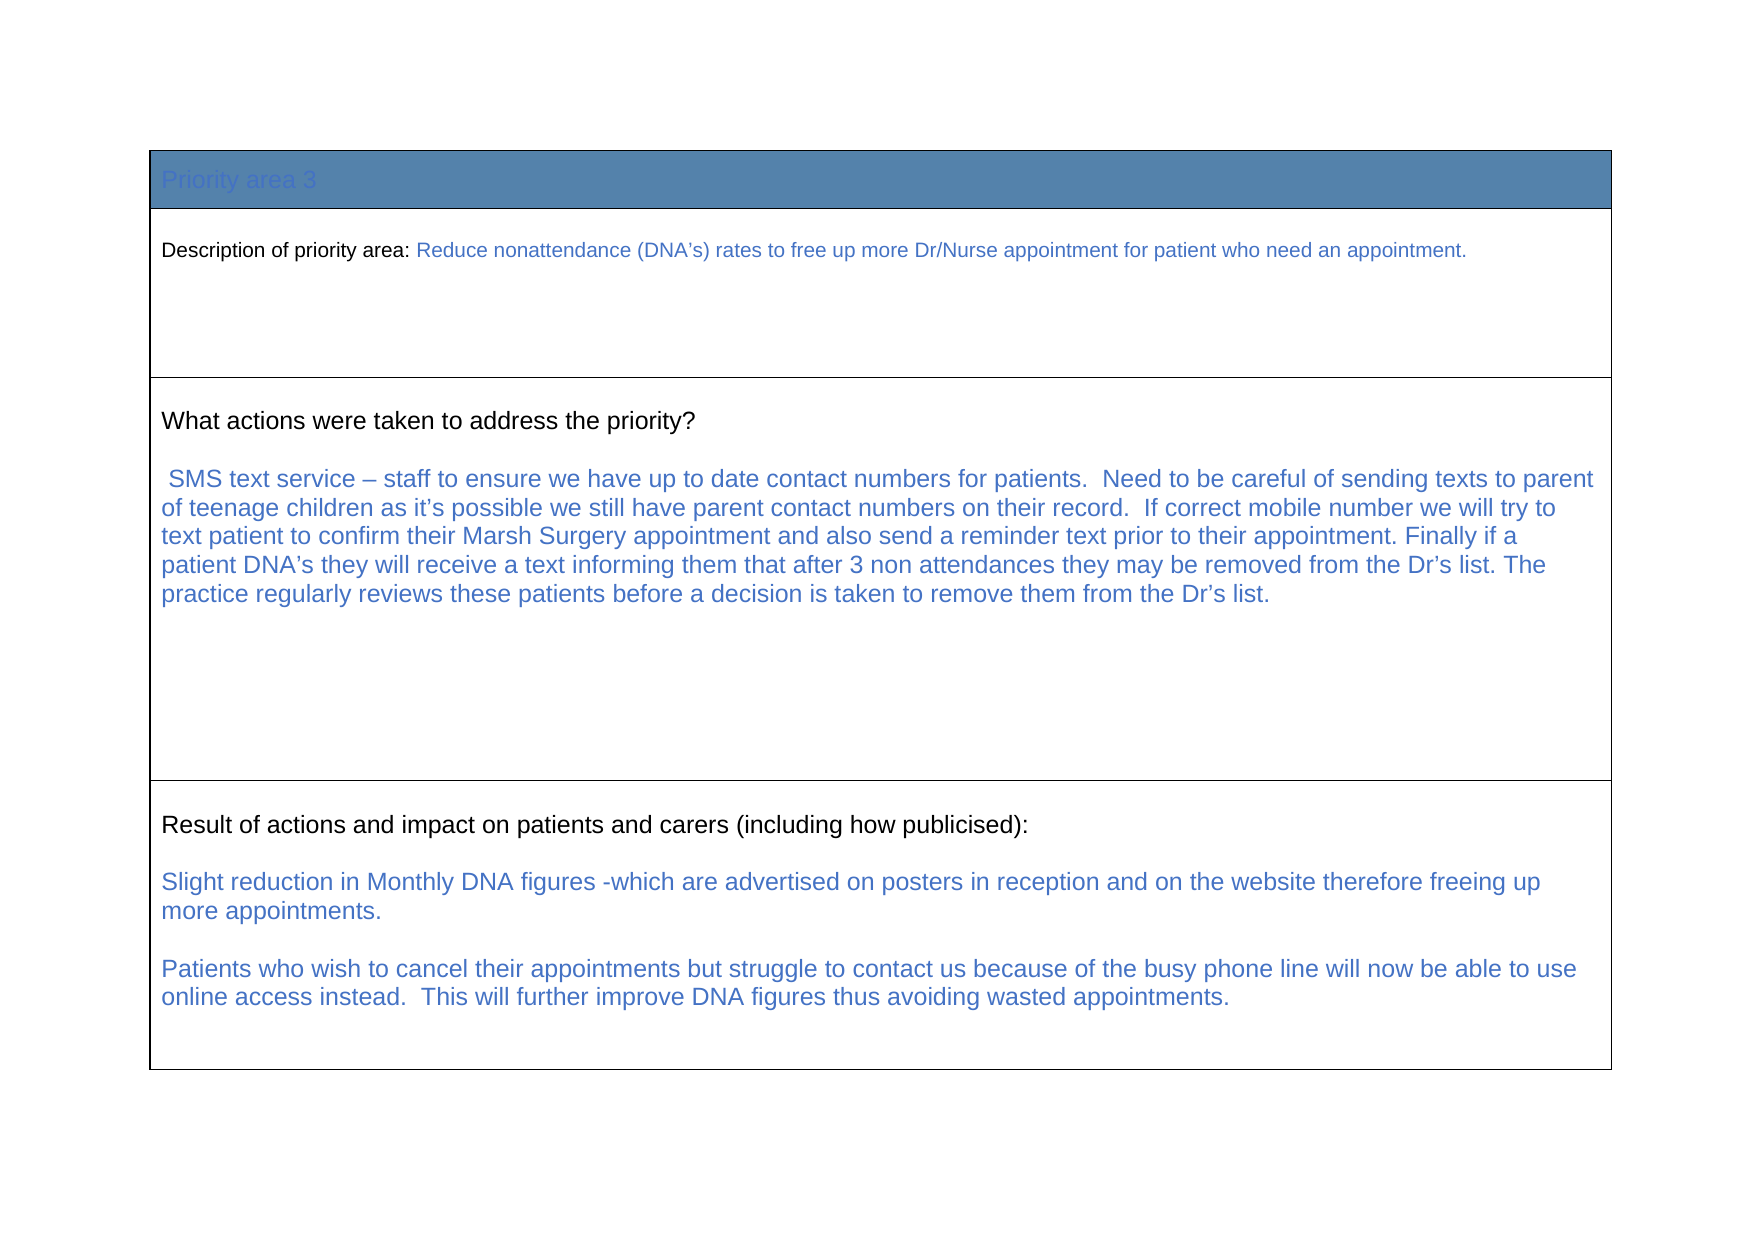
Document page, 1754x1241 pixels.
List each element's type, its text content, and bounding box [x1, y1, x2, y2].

table_cell Description of priority area: Reduce nonattendance (DNA’s) rates to free up more Dr/Nurse appointment for patient who need an appointment. [151, 209, 1611, 377]
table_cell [151, 781, 1611, 1069]
table_header Priority area 3 [151, 151, 1611, 208]
table_cell What actions were taken to address the priority? SMS text service – staff to ensure we have up to date contact numbers for patients. Need to be careful of sending texts to parent of teenage children as it’s possible we still have parent contact numbers on their record. If correct mobile number we will try to text patient to confirm their Marsh Surgery appointment and also send a reminder text prior to their appointment. Finally if a patient DNA’s they will receive a text informing them that after 3 non attendances they may be removed from the Dr’s list. The practice regularly reviews these patients before a decision is taken to remove them from the Dr’s list. [151, 378, 1611, 780]
